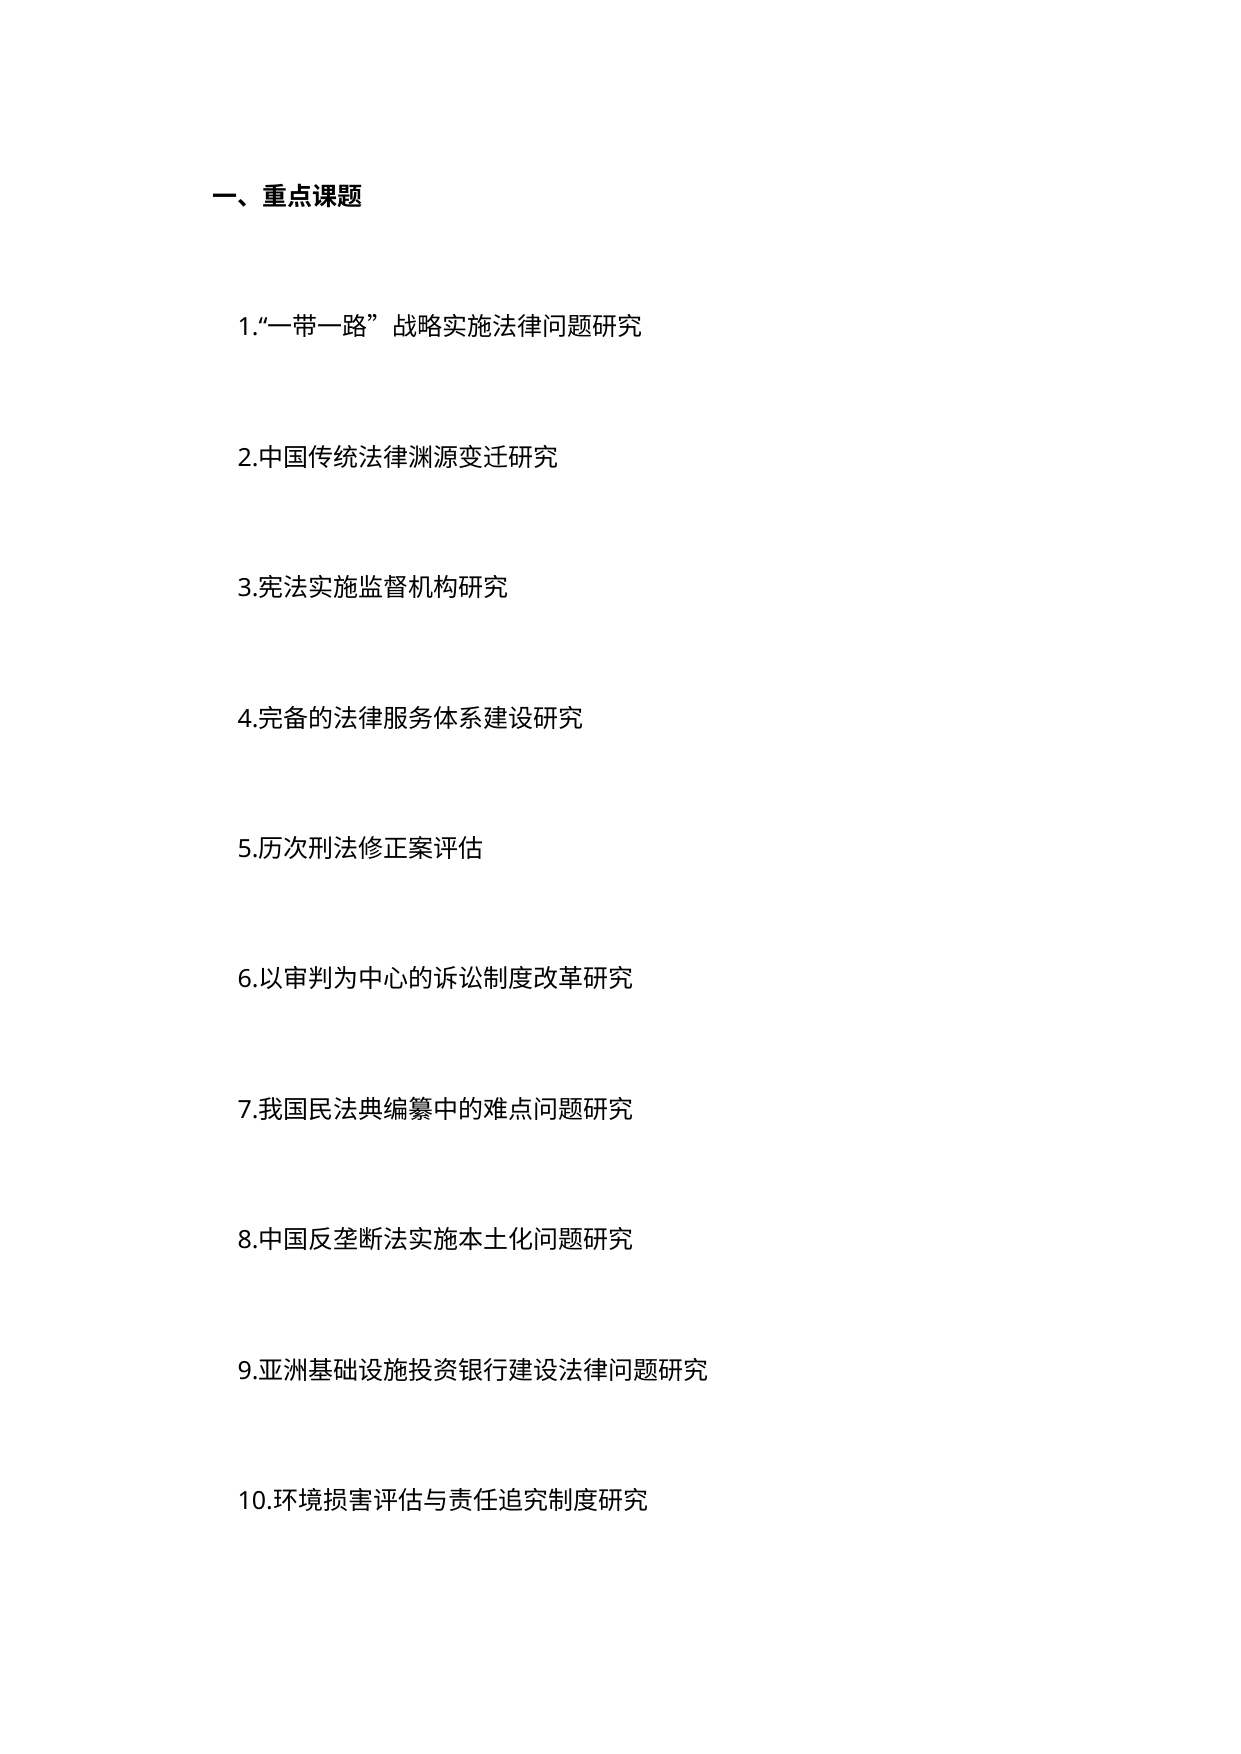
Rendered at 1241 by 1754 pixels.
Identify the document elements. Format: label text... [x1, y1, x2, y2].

text 10.环境损害评估与责任追究制度研究 [187, 1466, 1053, 1531]
text 5.历次刑法修正案评估 [187, 814, 1053, 879]
text 3.宪法实施监督机构研究 [187, 553, 1053, 618]
text 4.完备的法律服务体系建设研究 [187, 684, 1053, 749]
text 1.“一带一路”战略实施法律问题研究 [187, 292, 1053, 357]
text 6.以审判为中心的诉讼制度改革研究 [187, 944, 1053, 1009]
text 9.亚洲基础设施投资银行建设法律问题研究 [187, 1336, 1053, 1401]
text 8.中国反垄断法实施本土化问题研究 [187, 1205, 1053, 1270]
text 2.中国传统法律渊源变迁研究 [187, 423, 1053, 488]
text 7.我国民法典编纂中的难点问题研究 [187, 1075, 1053, 1140]
text 一、重点课题 [187, 162, 1053, 227]
